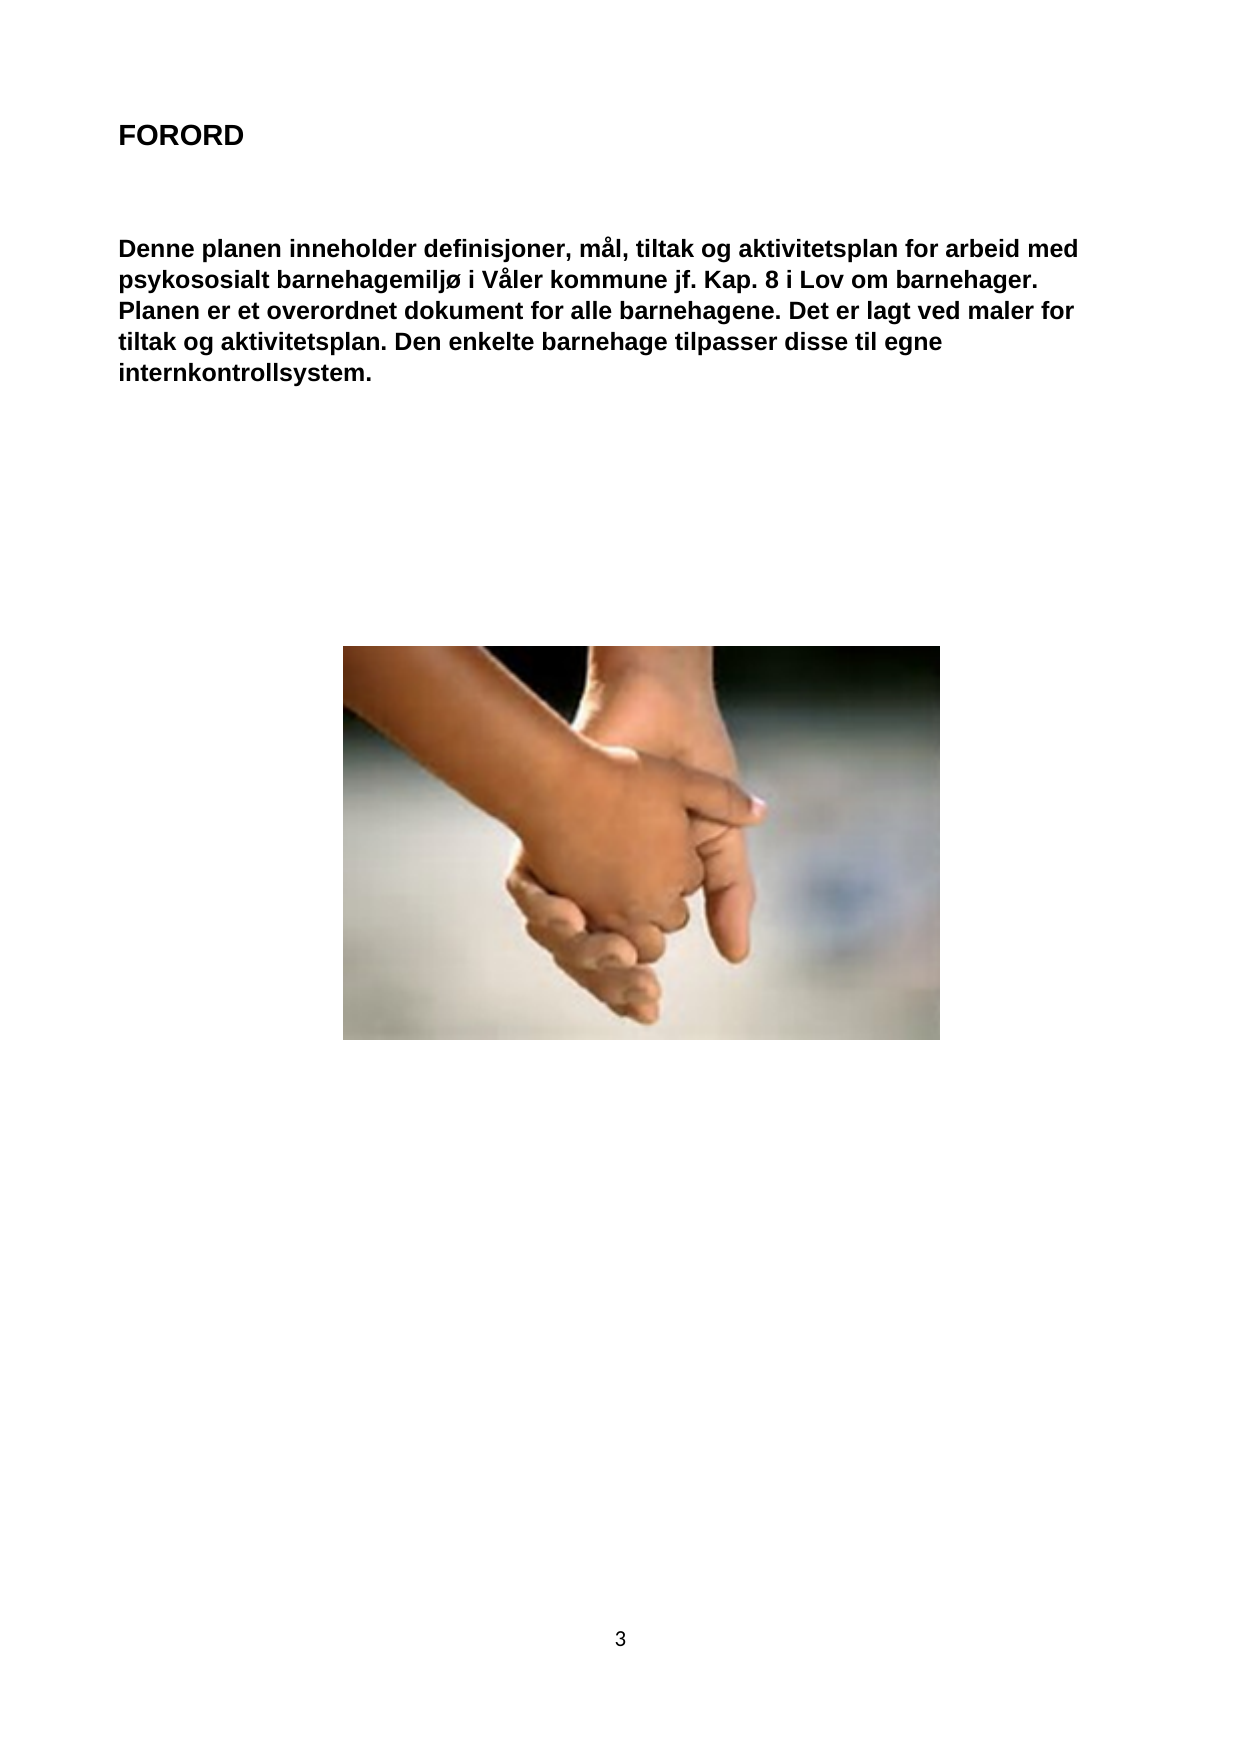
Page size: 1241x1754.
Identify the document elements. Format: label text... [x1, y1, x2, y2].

text Planen er et overordnet dokument for alle barnehagene. Det er lagt ved maler for tiltak og aktivitetsplan. Den enkelte barnehage tilpasser disse til egne internkontrollsystem. [118, 296, 1122, 387]
text Denne planen inneholder definisjoner, mål, tiltak og aktivitetsplan for arbeid med psykososialt barnehagemiljø i Våler kommune jf. Kap. 8 i Lov om barnehager. [118, 234, 1122, 294]
picture [343, 646, 940, 1040]
text FORORD [118, 118, 1122, 152]
